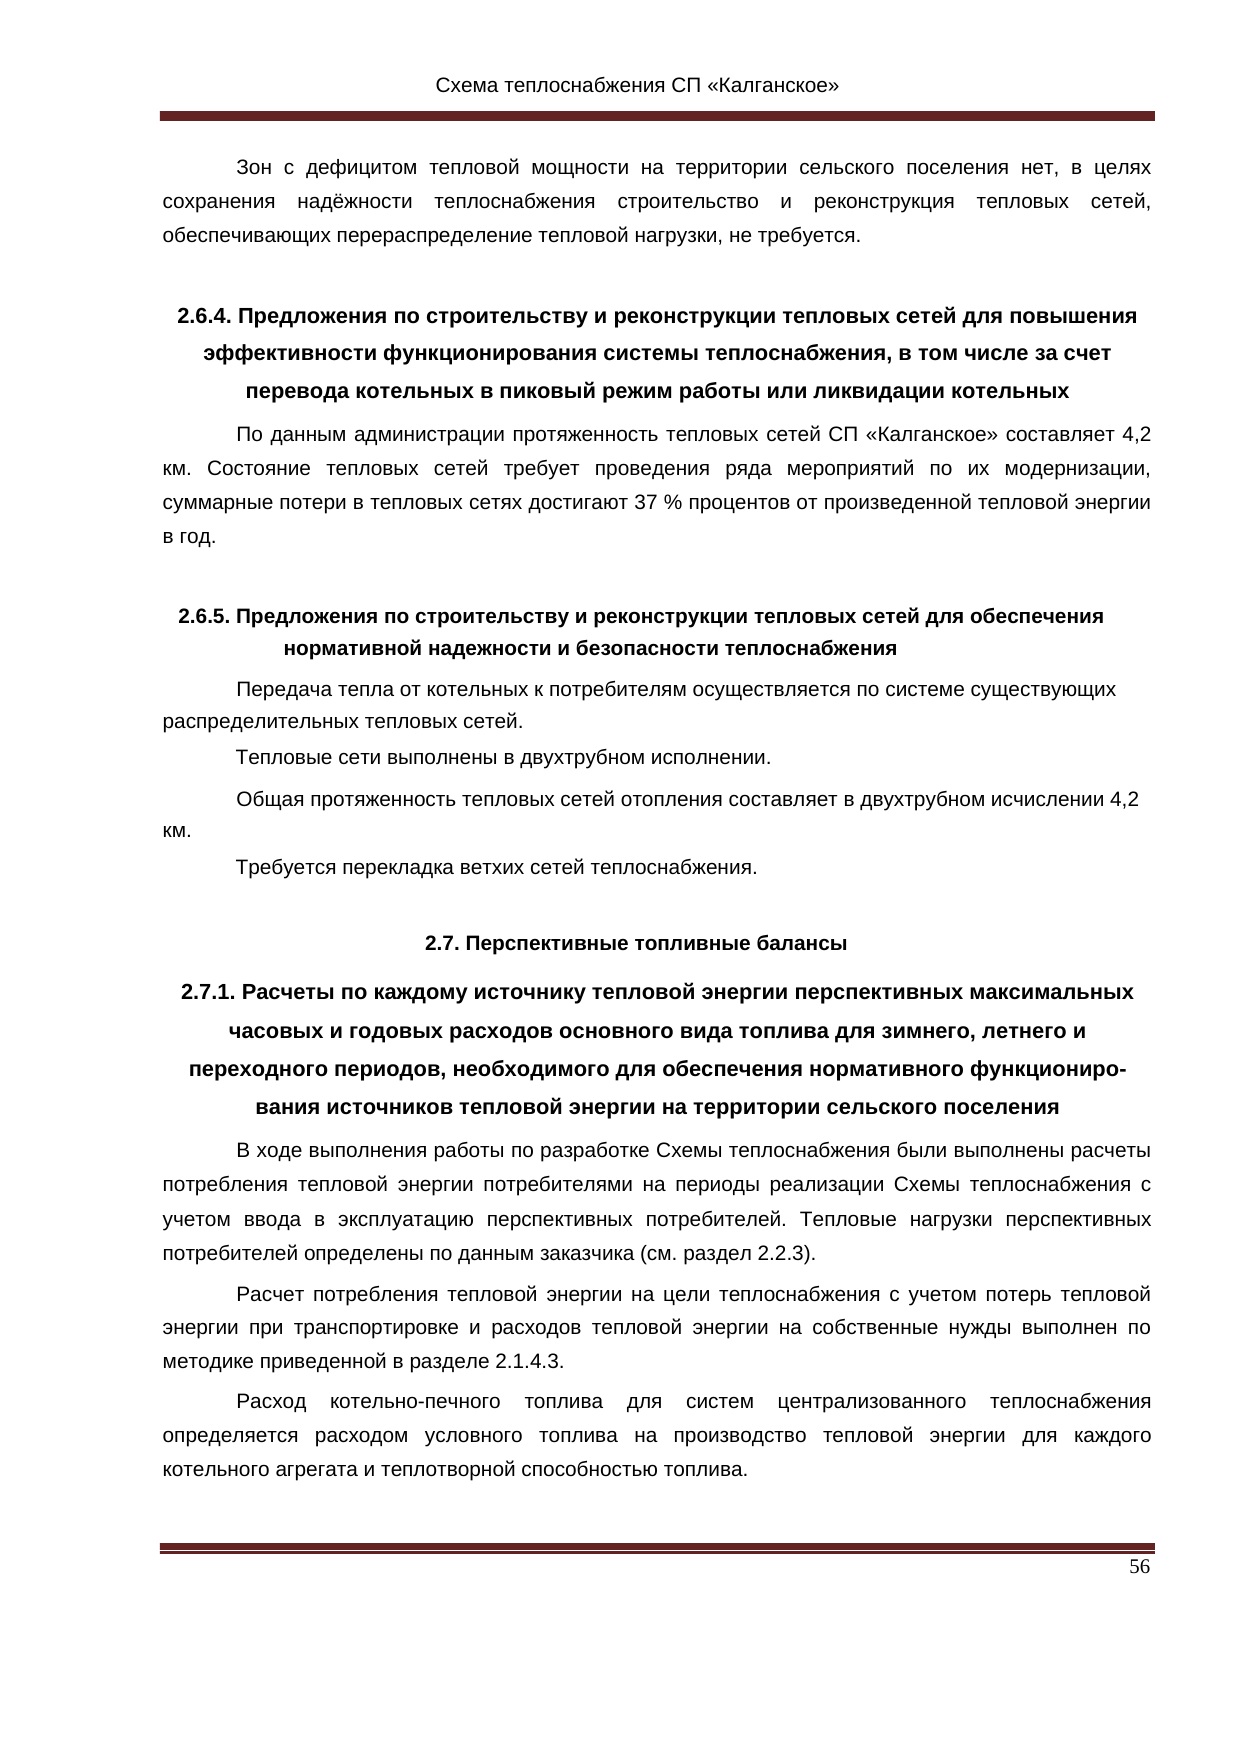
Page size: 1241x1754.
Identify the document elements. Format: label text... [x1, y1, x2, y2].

text 2.7.1. Расчеты по каждому источнику тепловой энергии перспективных максимальных часовых и годовых расходов основного вида топлива для зимнего, летнего и переходного периодов, необходимого для обеспечения нормативного функциониро-вания источников тепловой энергии на территории сельского поселения [167, 979, 1148, 1119]
text Схема теплоснабжения СП «Калганское» [435, 73, 1153, 97]
text В ходе выполнения работы по разработке Схемы теплоснабжения были выполнены расчеты потребления тепловой энергии потребителями на периоды реализации Схемы теплоснабжения с учетом ввода в эксплуатацию перспективных потребителей. Тепловые нагрузки перспективных потребителей определены по данным заказчика (см. раздел 2.2.3). [162, 1137, 1153, 1265]
text Тепловые сети выполнены в двухтрубном исполнении. [235, 745, 1153, 769]
picture [159, 1543, 1155, 1550]
text 2.6.5. Предложения по строительству и реконструкции тепловых сетей для обеспечения нормативной надежности и безопасности теплоснабжения [178, 604, 1138, 660]
picture [159, 111, 1155, 121]
text Расчет потребления тепловой энергии на цели теплоснабжения с учетом потерь тепловой энергии при транспортировке и расходов тепловой энергии на собственные нужды выполнен по методике приведенной в разделе 2.1.4.3. [162, 1282, 1153, 1373]
text Общая протяженность тепловых сетей отопления составляет в двухтрубном исчислении 4,2 км. [162, 787, 1153, 842]
text Требуется перекладка ветхих сетей теплоснабжения. [235, 854, 1153, 878]
text 2.6.4. Предложения по строительству и реконструкции тепловых сетей для повышения эффективности функционирования системы теплоснабжения, в том числе за счет перевода котельных в пиковый режим работы или ликвидации котельных [171, 302, 1144, 403]
text Передача тепла от котельных к потребителям осуществляется по системе существующих распределительных тепловых сетей. [162, 677, 1153, 732]
text По данным администрации протяженность тепловых сетей СП «Калганское» составляет 4,2 км. Состояние тепловых сетей требует проведения ряда мероприятий по их модернизации, суммарные потери в тепловых сетях достигают 37 % процентов от произведенной тепловой энергии в год. [162, 421, 1153, 548]
text 2.7. Перспективные топливные балансы [425, 931, 1153, 955]
text Расход котельно-печного топлива для систем централизованного теплоснабжения определяется расходом условного топлива на производство тепловой энергии для каждого котельного агрегата и теплотворной способностью топлива. [162, 1389, 1153, 1480]
text 56 [1129, 1554, 1153, 1578]
text Зон с дефицитом тепловой мощности на территории сельского поселения нет, в целях сохранения надёжности теплоснабжения строительство и реконструкция тепловых сетей, обеспечивающих перераспределение тепловой нагрузки, не требуется. [162, 155, 1153, 247]
